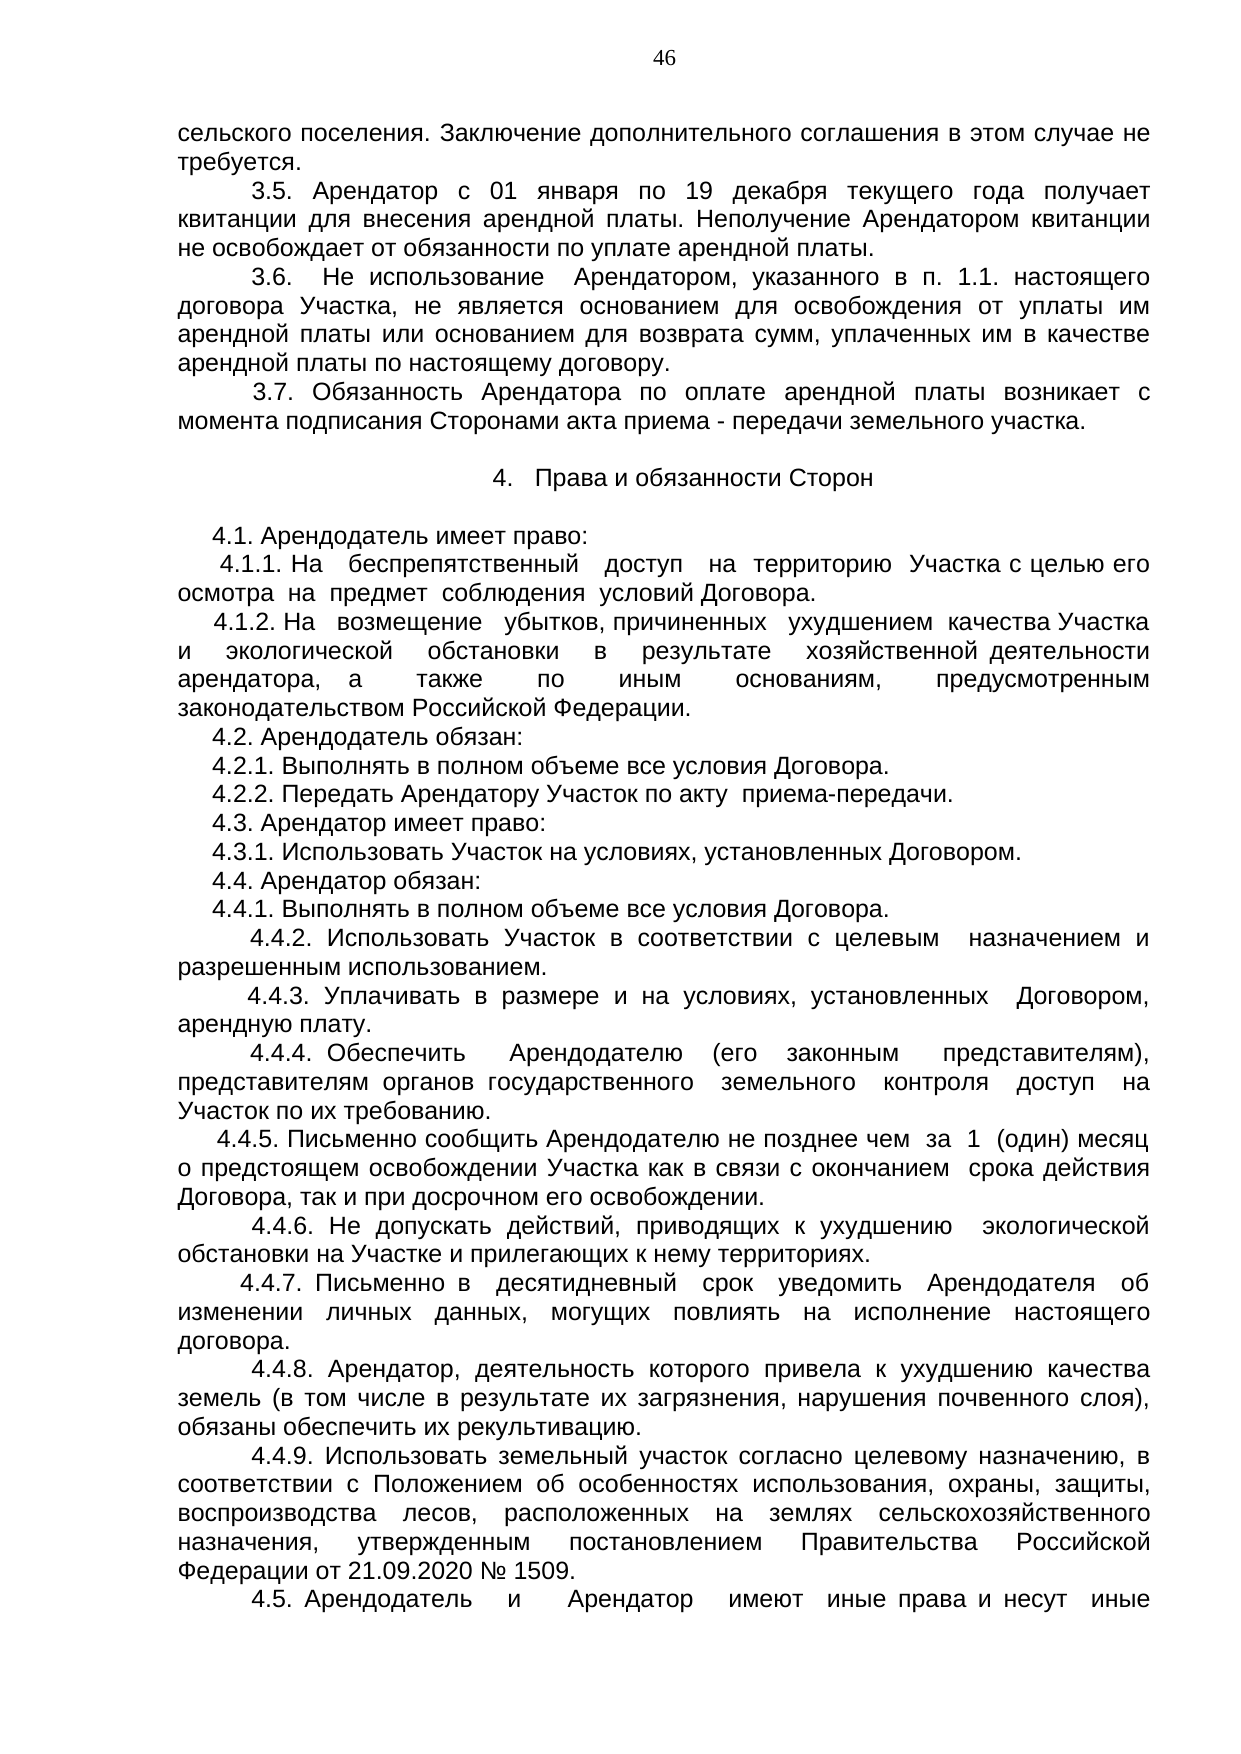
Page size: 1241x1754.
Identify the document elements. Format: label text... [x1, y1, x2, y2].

text 4.4.3. Уплачивать в размере и на условиях, установленных Договором, арендную плату. [177, 981, 1152, 1038]
text 4.4.2. Использовать Участок в соответствии с целевым назначением и разрешенным использованием. [177, 923, 1152, 981]
text 4.1.1. На беспрепятственный доступ на территорию Участка с целью его осмотра на предмет соблюдения условий Договора. [177, 549, 1152, 607]
text 4.4.6. Не допускать действий, приводящих к ухудшению экологической обстановки на Участке и прилегающих к нему территориях. [177, 1211, 1152, 1268]
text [177, 118, 1152, 176]
text 4.4.5. Письменно сообщить Арендодателю не позднее чем за 1 (один) месяц о предстоящем освобождении Участка как в связи с окончанием срока действия Договора, так и при досрочном его освобождении. [177, 1124, 1152, 1211]
text 4.3. Арендатор имеет право: [177, 808, 1152, 837]
text 4.2. Арендодатель обязан: [177, 722, 1152, 751]
text 3.5. Арендатор с 01 января по 19 декабря текущего года получает квитанции для внесения арендной платы. Неполучение Арендатором квитанции не освобождает от обязанности по уплате арендной платы. [177, 176, 1152, 262]
text 4.4.4. Обеспечить Арендодателю (его законным представителям), представителям органов государственного земельного контроля доступ на Участок по их требованию. [177, 1038, 1152, 1124]
text 4.1. Арендодатель имеет право: [177, 521, 1152, 549]
text 4.4.1. Выполнять в полном объеме все условия Договора. [177, 894, 1152, 923]
text 4.4. Арендатор обязан: [177, 866, 1152, 894]
text 4.2.2. Передать Арендатору Участок по акту приема-передачи. [177, 779, 1152, 808]
text 4.1.2. На возмещение убытков, причиненных ухудшением качества Участка и экологической обстановки в результате хозяйственной деятельности арендатора, а также по иным основаниям, предусмотренным законодательством Российской Федерации. [177, 607, 1152, 722]
list Права и обязанности Сторон [215, 463, 1152, 492]
text 3.6. Не использование Арендатором, указанного в п. 1.1. настоящего договора Участка, не является основанием для освобождения от уплаты им арендной платы или основанием для возврата сумм, уплаченных им в качестве арендной платы по настоящему договору. [177, 262, 1152, 377]
text 4.4.8. Арендатор, деятельность которого привела к ухудшению качества земель (в том числе в результате их загрязнения, нарушения почвенного слоя), обязаны обеспечить их рекультивацию. [177, 1354, 1152, 1441]
text 4.3.1. Использовать Участок на условиях, установленных Договором. [177, 837, 1152, 866]
text 4.4.9. Использовать земельный участок согласно целевому назначению, в соответствии с Положением об особенностях использования, охраны, защиты, воспроизводства лесов, расположенных на землях сельскохозяйственного назначения, утвержденным постановлением Правительства Российской Федерации от 21.09.2020 № 1509. [177, 1441, 1152, 1584]
text 4.4.7. Письменно в десятидневный срок уведомить Арендодателя об изменении личных данных, могущих повлиять на исполнение настоящего договора. [177, 1268, 1152, 1354]
text 3.7. Обязанность Арендатора по оплате арендной платы возникает с момента подписания Сторонами акта приема - передачи земельного участка. [177, 377, 1152, 434]
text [177, 1584, 1152, 1613]
text 4.2.1. Выполнять в полном объеме все условия Договора. [177, 751, 1152, 779]
